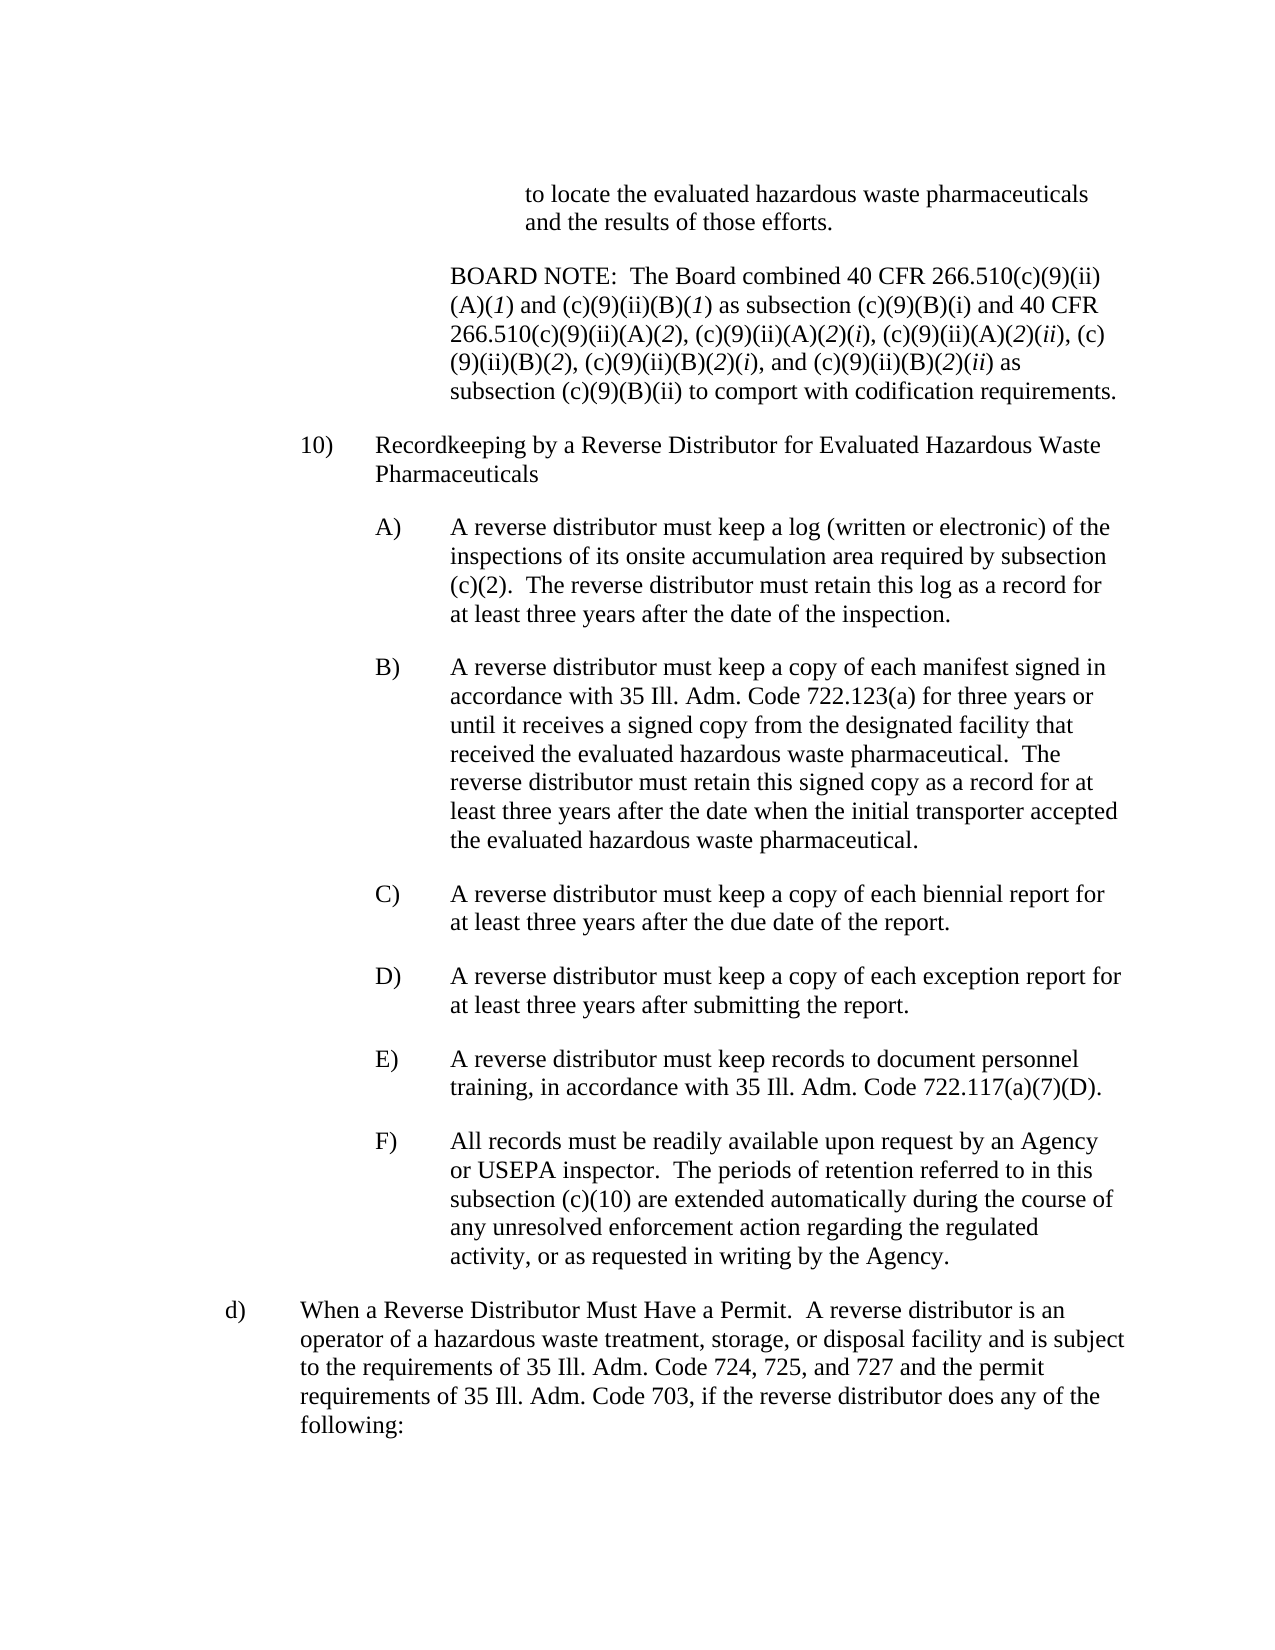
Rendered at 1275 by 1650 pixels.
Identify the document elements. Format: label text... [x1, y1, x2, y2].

text B) A reverse distributor must keep a copy of each manifest signed in accordance with 35 Ill. Adm. Code 722.123(a) for three years or until it receives a signed copy from the designated facility that received the evaluated hazardous waste pharmaceutical. The reverse distributor must retain this signed copy as a record for at least three years after the date when the initial transporter accepted the evaluated hazardous waste pharmaceutical. [375, 652, 1125, 854]
text D) A reverse distributor must keep a copy of each exception report for at least three years after submitting the report. [375, 961, 1125, 1019]
text F) All records must be readily available upon request by an Agency or USEPA inspector. The periods of retention referred to in this subsection (c)(10) are extended automatically during the course of any unresolved enforcement action regarding the regulated activity, or as requested in writing by the Agency. [375, 1126, 1125, 1270]
text BOARD NOTE: The Board combined 40 CFR 266.510(c)(9)(ii)(A)(1) and (c)(9)(ii)(B)(1) as subsection (c)(9)(B)(i) and 40 CFR 266.510(c)(9)(ii)(A)(2), (c)(9)(ii)(A)(2)(i), (c)(9)(ii)(A)(2)(ii), (c)(9)(ii)(B)(2), (c)(9)(ii)(B)(2)(i), and (c)(9)(ii)(B)(2)(ii) as subsection (c)(9)(B)(ii) to comport with codification requirements. [450, 261, 1125, 405]
text A) A reverse distributor must keep a log (written or electronic) of the inspections of its onsite accumulation area required by subsection (c)(2). The reverse distributor must retain this log as a record for at least three years after the date of the inspection. [375, 512, 1125, 627]
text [450, 179, 1125, 236]
text d) When a Reverse Distributor Must Have a Permit. A reverse distributor is an operator of a hazardous waste treatment, storage, or disposal facility and is subject to the requirements of 35 Ill. Adm. Code 724, 725, and 727 and the permit requirements of 35 Ill. Adm. Code 703, if the reverse distributor does any of the following: [225, 1295, 1125, 1439]
text E) A reverse distributor must keep records to document personnel training, in accordance with 35 Ill. Adm. Code 722.117(a)(7)(D). [375, 1044, 1125, 1101]
text C) A reverse distributor must keep a copy of each biennial report for at least three years after the due date of the report. [375, 879, 1125, 936]
text 10) Recordkeeping by a Reverse Distributor for Evaluated Hazardous Waste Pharmaceuticals [300, 430, 1125, 487]
